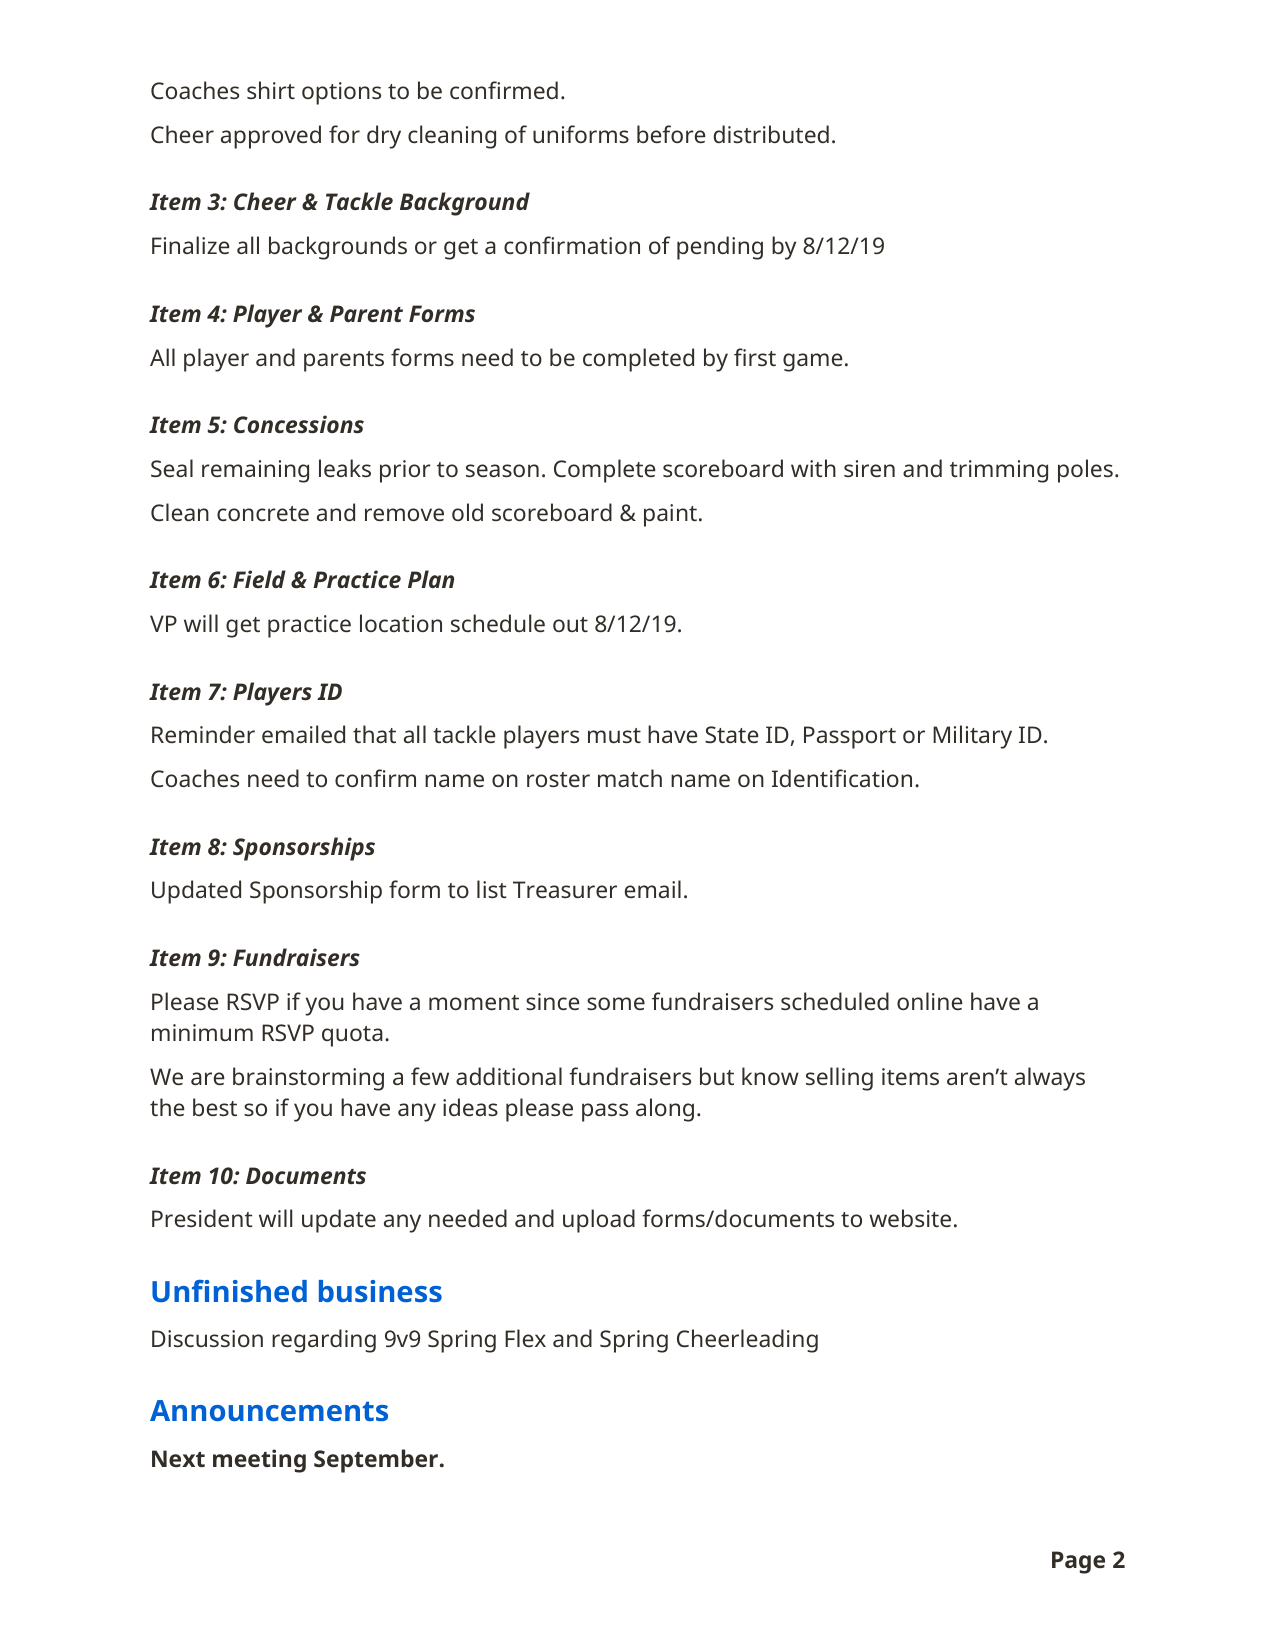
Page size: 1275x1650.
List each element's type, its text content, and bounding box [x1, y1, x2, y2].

text We are brainstorming a few additional fundraisers but know selling items aren’t always the best so if you have any ideas please pass along. [150, 1061, 1125, 1123]
subtitle Announcements [150, 1391, 1125, 1430]
subtitle Unfinished business [150, 1271, 1125, 1311]
text Item 4: Player & Parent Forms [150, 298, 1125, 329]
text Item 6: Field & Practice Plan [150, 564, 1125, 595]
text All player and parents forms need to be completed by first game. [150, 341, 1125, 373]
text Please RSVP if you have a moment since some fundraisers scheduled online have a minimum RSVP quota. [150, 986, 1125, 1048]
text Discussion regarding 9v9 Spring Flex and Spring Cheerleading [150, 1323, 1125, 1354]
text Item 7: Players ID [150, 676, 1125, 707]
text Coaches need to confirm name on roster match name on Identification. [150, 763, 1125, 794]
text President will update any needed and upload forms/documents to website. [150, 1203, 1125, 1234]
text Item 8: Sponsorships [150, 831, 1125, 862]
text Updated Sponsorship form to list Treasurer email. [150, 874, 1125, 906]
text Coaches shirt options to be confirmed. [150, 75, 1125, 106]
text Item 9: Fundraisers [150, 942, 1125, 973]
text VP will get practice location schedule out 8/12/19. [150, 608, 1125, 639]
text Cheer approved for dry cleaning of uniforms before distributed. [150, 119, 1125, 150]
text Item 5: Concessions [150, 409, 1125, 440]
text Finalize all backgrounds or get a confirmation of pending by 8/12/19 [150, 230, 1125, 261]
text Seal remaining leaks prior to season. Complete scoreboard with siren and trimming poles. [150, 453, 1125, 484]
text Reminder emailed that all tackle players must have State ID, Passport or Military ID. [150, 719, 1125, 751]
text Item 3: Cheer & Tackle Background [150, 186, 1125, 218]
text Next meeting September. [150, 1443, 1125, 1474]
text Clean concrete and remove old scoreboard & paint. [150, 497, 1125, 528]
text Item 10: Documents [150, 1159, 1125, 1191]
